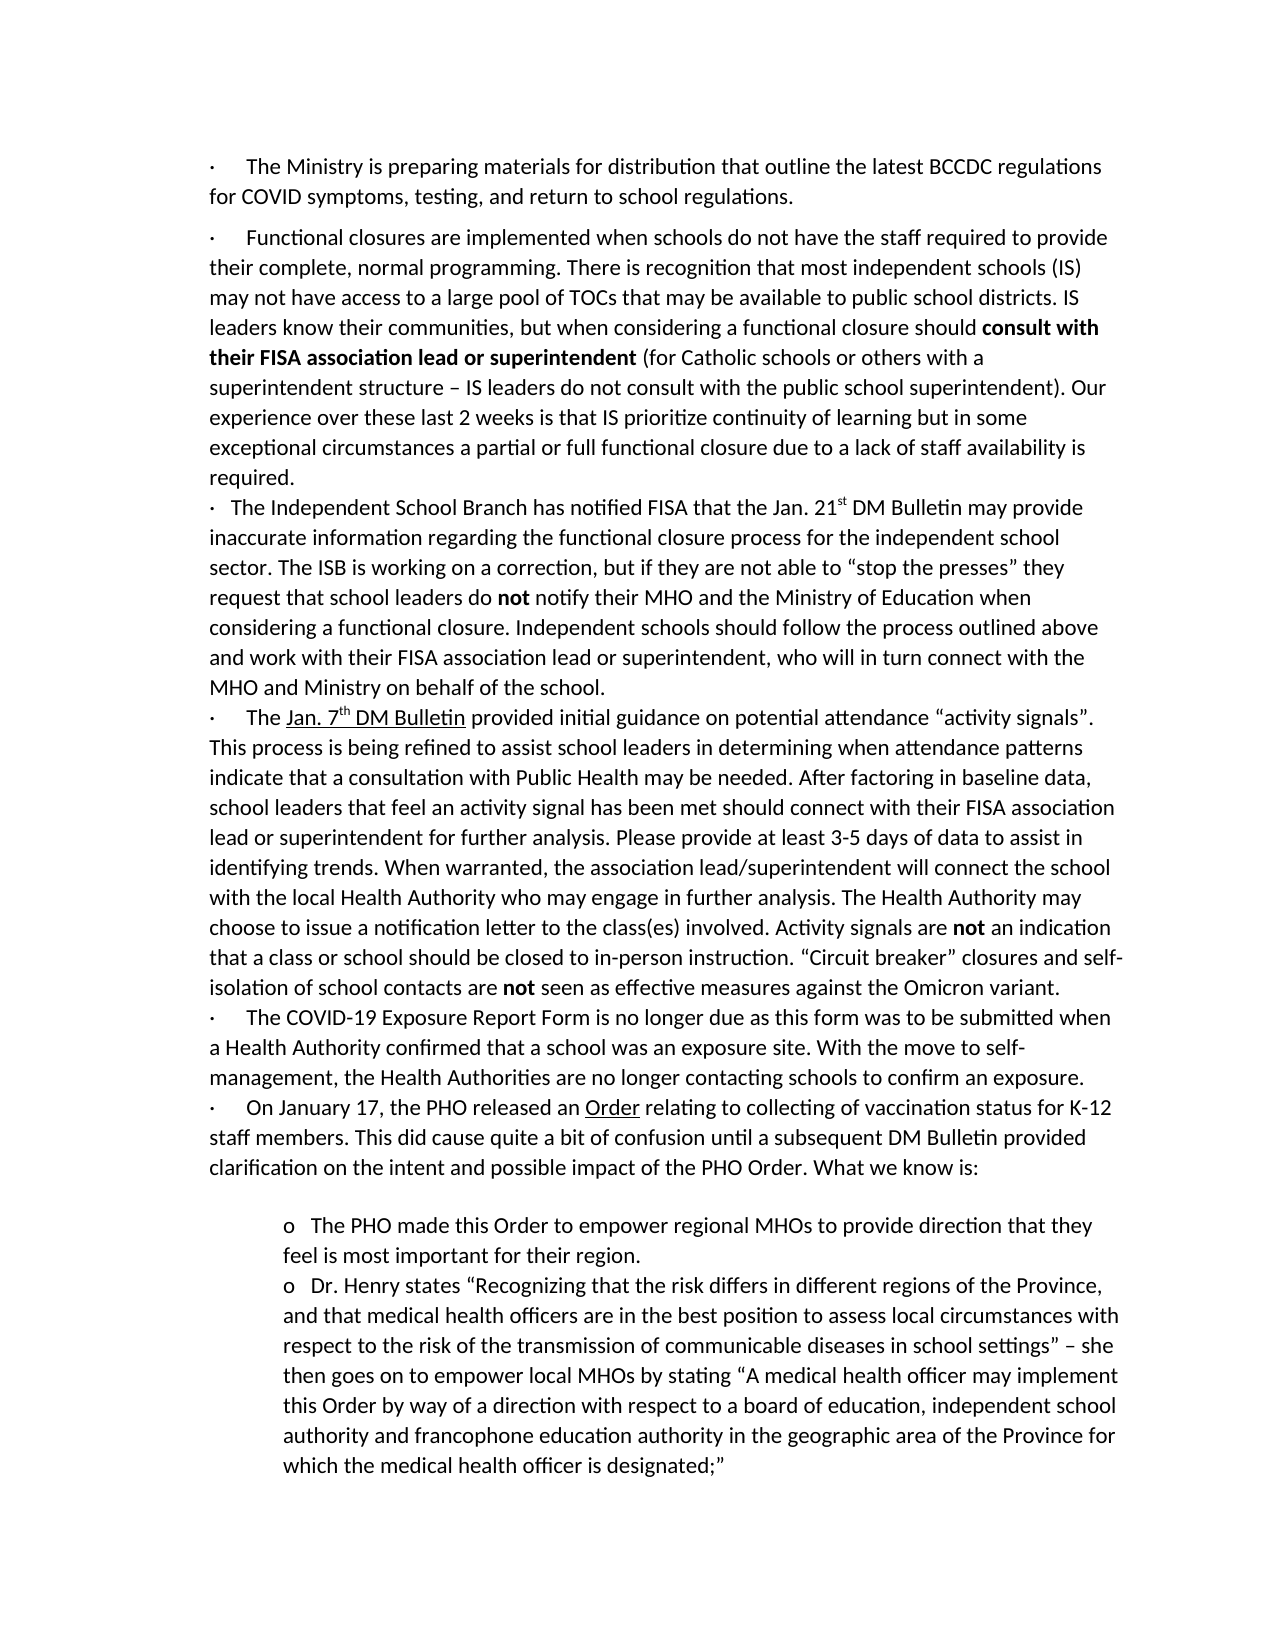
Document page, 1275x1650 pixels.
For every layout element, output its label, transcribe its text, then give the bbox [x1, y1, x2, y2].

text · The COVID-19 Exposure Report Form is no longer due as this form was to be submitted when a Health Authority confirmed that a school was an exposure site. With the move to self-management, the Health Authorities are no longer contacting schools to confirm an exposure. [209, 1001, 1125, 1091]
text · On January 17, the PHO released an Order relating to collecting of vaccination status for K-12 staff members. This did cause quite a bit of confusion until a subsequent DM Bulletin provided clarification on the intent and possible impact of the PHO Order. What we know is: [209, 1091, 1125, 1181]
text o Dr. Henry states “Recognizing that the risk differs in different regions of the Province, and that medical health officers are in the best position to assess local circumstances with respect to the risk of the transmission of communicable diseases in school settings” – she then goes on to empower local MHOs by stating “A medical health officer may implement this Order by way of a direction with respect to a board of education, independent school authority and francophone education authority in the geographic area of the Province for which the medical health officer is designated;” [283, 1269, 1125, 1479]
text · The Jan. 7th DM Bulletin provided initial guidance on potential attendance “activity signals”. This process is being refined to assist school leaders in determining when attendance patterns indicate that a consultation with Public Health may be needed. After factoring in baseline data, school leaders that feel an activity signal has been met should connect with their FISA association lead or superintendent for further analysis. Please provide at least 3-5 days of data to assist in identifying trends. When warranted, the association lead/superintendent will connect the school with the local Health Authority who may engage in further analysis. The Health Authority may choose to issue a notification letter to the class(es) involved. Activity signals are not an indication that a class or school should be closed to in-person instruction. “Circuit breaker” closures and self-isolation of school contacts are not seen as effective measures against the Omicron variant. [209, 701, 1125, 1001]
text · The Independent School Branch has notified FISA that the Jan. 21st DM Bulletin may provide inaccurate information regarding the functional closure process for the independent school sector. The ISB is working on a correction, but if they are not able to “stop the presses” they request that school leaders do not notify their MHO and the Ministry of Education when considering a functional closure. Independent schools should follow the process outlined above and work with their FISA association lead or superintendent, who will in turn connect with the MHO and Ministry on behalf of the school. [209, 491, 1125, 701]
text · Functional closures are implemented when schools do not have the staff required to provide their complete, normal programming. There is recognition that most independent schools (IS) may not have access to a large pool of TOCs that may be available to public school districts. IS leaders know their communities, but when considering a functional closure should consult with their FISA association lead or superintendent (for Catholic schools or others with a superintendent structure – IS leaders do not consult with the public school superintendent). Our experience over these last 2 weeks is that IS prioritize continuity of learning but in some exceptional circumstances a partial or full functional closure due to a lack of staff availability is required. [209, 221, 1125, 491]
text · The Ministry is preparing materials for distribution that outline the latest BCCDC regulations for COVID symptoms, testing, and return to school regulations. [209, 150, 1125, 210]
text o The PHO made this Order to empower regional MHOs to provide direction that they feel is most important for their region. [283, 1209, 1125, 1269]
